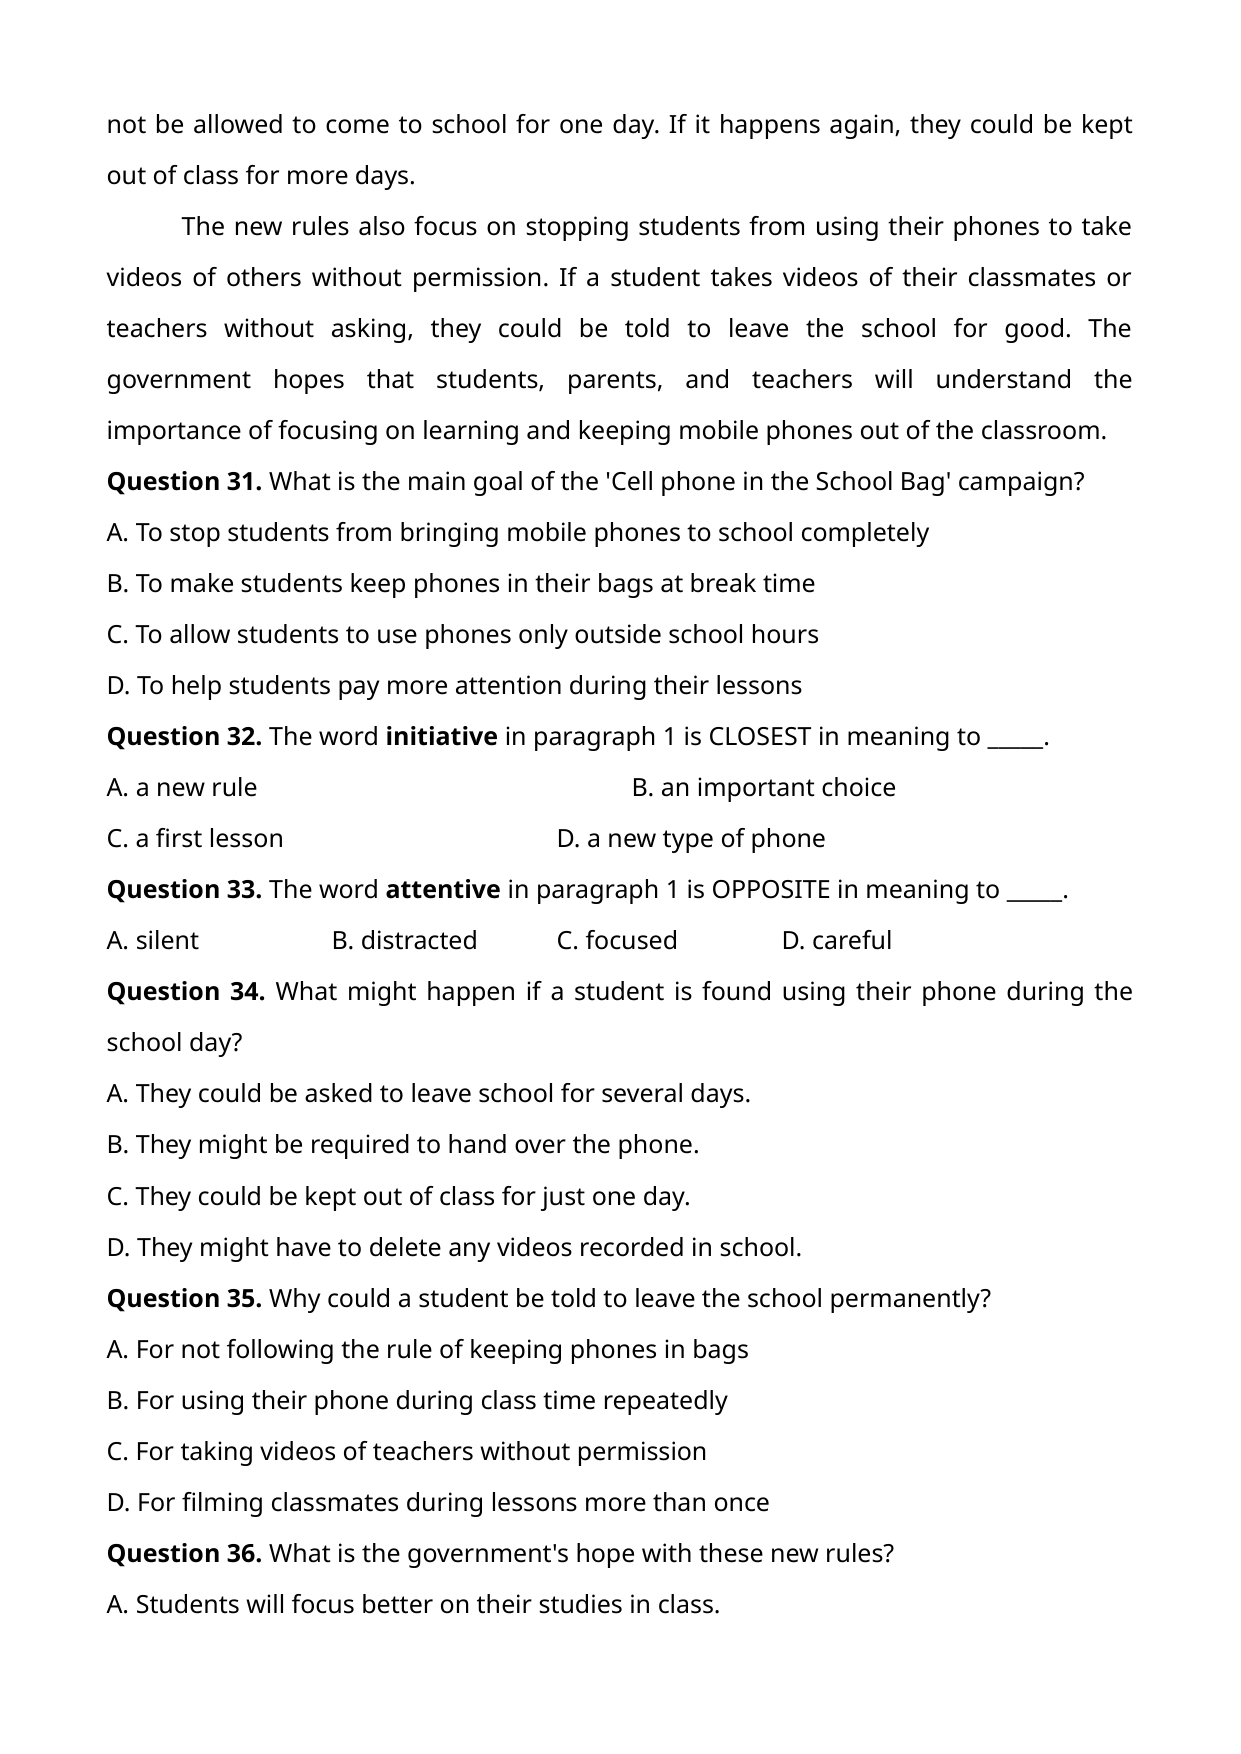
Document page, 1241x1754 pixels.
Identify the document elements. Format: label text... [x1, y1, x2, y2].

text B. To make students keep phones in their bags at break time [106, 566, 1134, 600]
text D. They might have to delete any videos recorded in school. [106, 1229, 1134, 1263]
text A. They could be asked to leave school for several days. [106, 1076, 1134, 1110]
text Question 35. Why could a student be told to leave the school permanently? [106, 1280, 1134, 1314]
text A. Students will focus better on their studies in class. [106, 1587, 1134, 1621]
text B. For using their phone during class time repeatedly [106, 1382, 1134, 1416]
text D. For filming classmates during lessons more than once [106, 1484, 1134, 1518]
text C. To allow students to use phones only outside school hours [106, 617, 1134, 651]
text C. a first lesson D. a new type of phone [106, 821, 1134, 855]
text A. For not following the rule of keeping phones in bags [106, 1331, 1134, 1365]
text Question 32. The word initiative in paragraph 1 is CLOSEST in meaning to _____. [106, 719, 1134, 753]
text A. a new rule B. an important choice [106, 770, 1134, 804]
text Question 31. What is the main goal of the 'Cell phone in the School Bag' campaign? [106, 464, 1134, 498]
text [106, 106, 1134, 191]
text A. To stop students from bringing mobile phones to school completely [106, 515, 1134, 549]
text D. To help students pay more attention during their lessons [106, 668, 1134, 702]
text C. They could be kept out of class for just one day. [106, 1178, 1134, 1212]
text Question 36. What is the government's hope with these new rules? [106, 1536, 1134, 1569]
text A. silent B. distracted C. focused D. careful [106, 923, 1134, 957]
text B. They might be required to hand over the phone. [106, 1127, 1134, 1161]
text Question 33. The word attentive in paragraph 1 is OPPOSITE in meaning to _____. [106, 872, 1134, 906]
text Question 34. What might happen if a student is found using their phone during the school day? [106, 974, 1134, 1059]
text C. For taking videos of teachers without permission [106, 1433, 1134, 1467]
text The new rules also focus on stopping students from using their phones to take videos of others without permission. If a student takes videos of their classmates or teachers without asking, they could be told to leave the school for good. The government hopes that students, parents, and teachers will understand the importance of focusing on learning and keeping mobile phones out of the classroom. [106, 208, 1134, 447]
